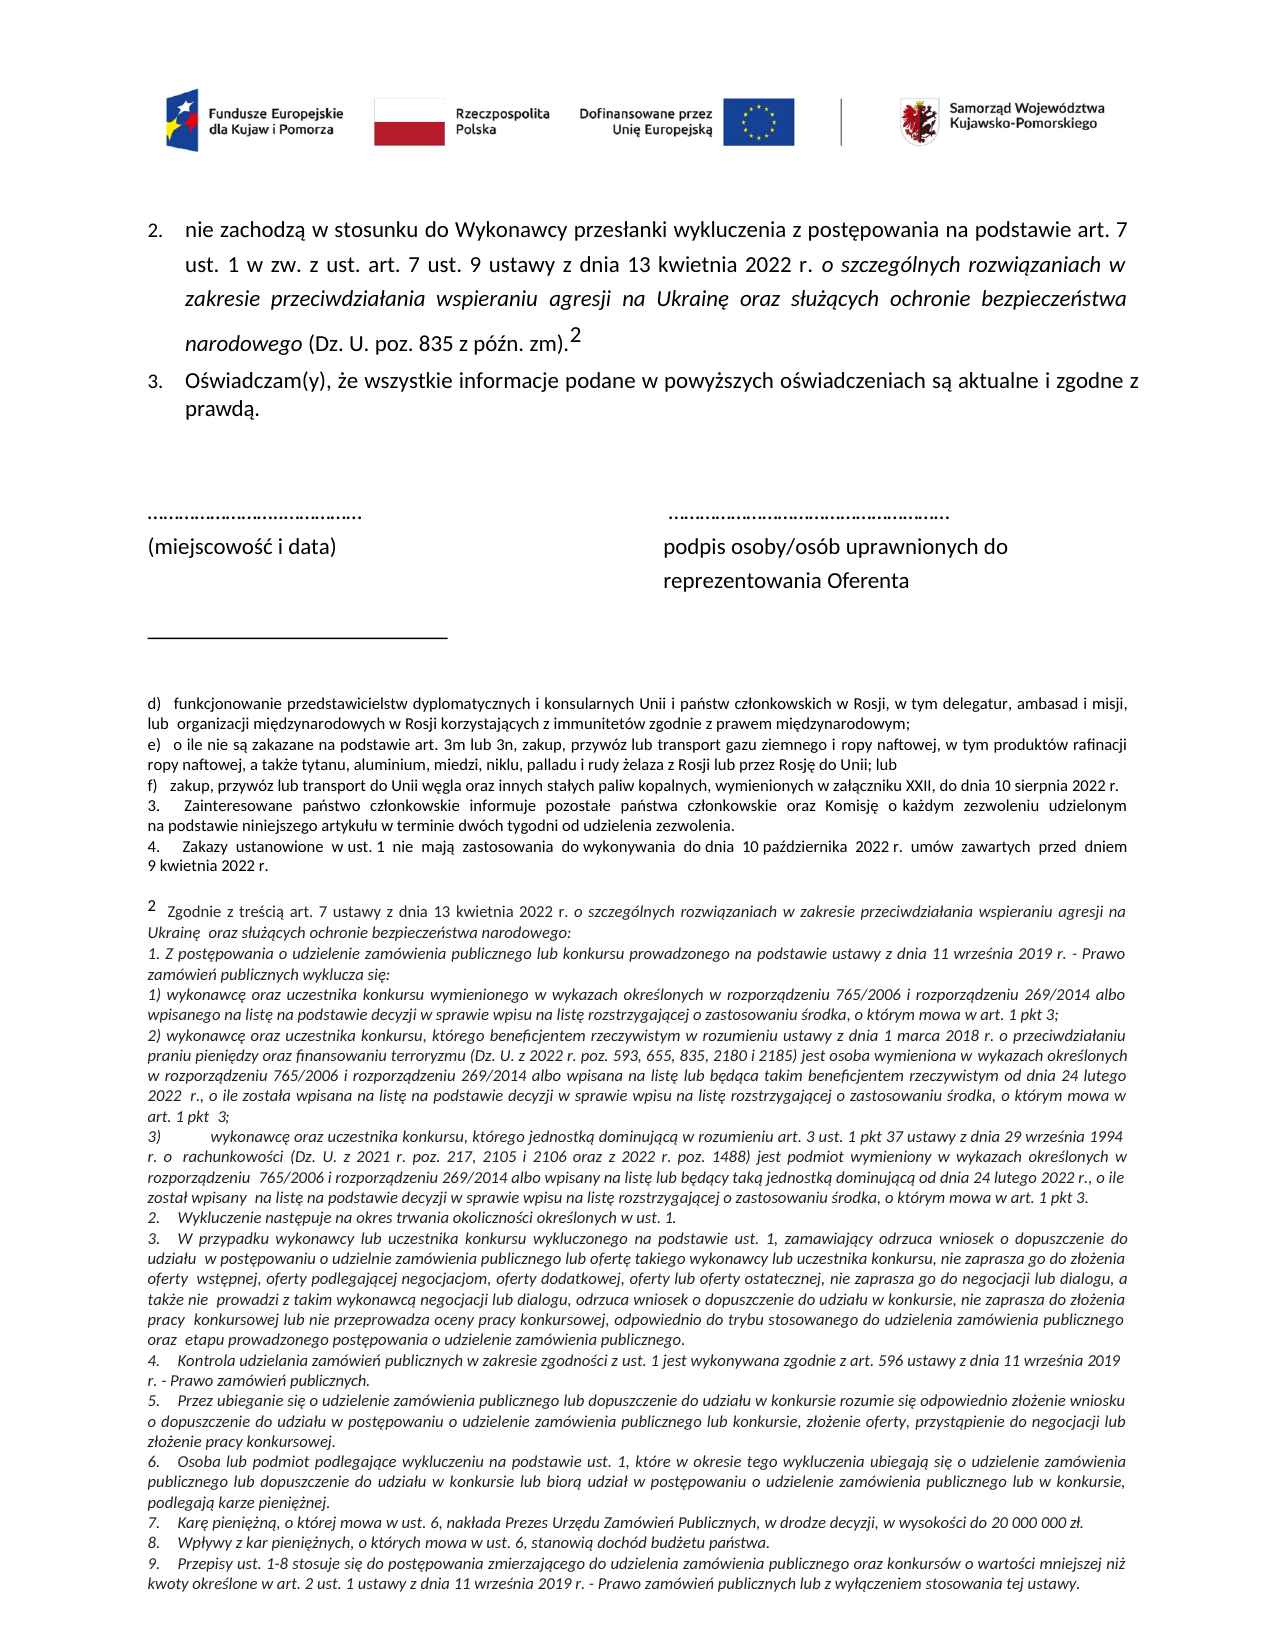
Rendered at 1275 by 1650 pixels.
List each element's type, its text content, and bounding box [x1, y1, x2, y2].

picture [135, 75, 1133, 167]
text r. - Prawo zamówień publicznych. [147, 1370, 1139, 1391]
list o ile nie są zakazane na podstawie art. 3m lub 3n, zakup, przywóz lub transport gazu ziemnego i ropy naftowej, w tym produktów rafinacji ropy naftowej, a także tytanu, aluminium, miedzi, niklu, palladu i rudy żelaza z Rosji lub przez Rosję do Unii; lub [147, 734, 1127, 774]
list wykonawcę oraz uczestnika konkursu, którego jednostką dominującą w rozumieniu art. 3 ust. 1 pkt 37 ustawy z dnia 29 września 1994 r. o rachunkowości (Dz. U. z 2021 r. poz. 217, 2105 i 2106 oraz z 2022 r. poz. 1488) jest podmiot wymieniony w wykazach określonych w rozporządzeniu 765/2006 i rozporządzeniu 269/2014 albo wpisany na listę lub będący taką jednostką dominującą od dnia 24 lutego 2022 r., o ile został wpisany na listę na podstawie decyzji w sprawie wpisu na listę rozstrzygającej o zastosowaniu środka, o którym mowa w art. 1 pkt 3. [147, 1126, 1127, 1208]
subtitle Oświadczam(y), że wszystkie informacje podane w powyższych oświadczeniach są aktualne i zgodne z prawdą. [147, 366, 1139, 422]
list Przez ubieganie się o udzielenie zamówienia publicznego lub dopuszczenie do udziału w konkursie rozumie się odpowiednio złożenie wniosku o dopuszczenie do udziału w postępowaniu o udzielenie zamówienia publicznego lub konkursie, złożenie oferty, przystąpienie do negocjacji lub złożenie pracy konkursowej. [147, 1391, 1127, 1451]
list Z postępowania o udzielenie zamówienia publicznego lub konkursu prowadzonego na podstawie ustawy z dnia 11 września 2019 r. - Prawo zamówień publicznych wyklucza się: [147, 943, 1127, 984]
text ……………………..…………… ……………………………………………… [147, 497, 1139, 525]
list funkcjonowanie przedstawicielstw dyplomatycznych i konsularnych Unii i państw członkowskich w Rosji, w tym delegatur, ambasad i misji, lub organizacji międzynarodowych w Rosji korzystających z immunitetów zgodnie z prawem międzynarodowym; [147, 694, 1127, 734]
subtitle (miejscowość i data) podpis osoby/osób uprawnionych do reprezentowania Oferenta [147, 532, 1128, 594]
list wykonawcę oraz uczestnika konkursu, którego beneficjentem rzeczywistym w rozumieniu ustawy z dnia 1 marca 2018 r. o przeciwdziałaniu praniu pieniędzy oraz finansowaniu terroryzmu (Dz. U. z 2022 r. poz. 593, 655, 835, 2180 i 2185) jest osoba wymieniona w wykazach określonych w rozporządzeniu 765/2006 i rozporządzeniu 269/2014 albo wpisana na listę lub będąca takim beneficjentem rzeczywistym od dnia 24 lutego 2022 r., o ile została wpisana na listę na podstawie decyzji w sprawie wpisu na listę rozstrzygającej o zastosowaniu środka, o którym mowa w art. 1 pkt 3; [147, 1025, 1127, 1126]
list W przypadku wykonawcy lub uczestnika konkursu wykluczonego na podstawie ust. 1, zamawiający odrzuca wniosek o dopuszczenie do udziału w postępowaniu o udzielnie zamówienia publicznego lub ofertę takiego wykonawcy lub uczestnika konkursu, nie zaprasza go do złożenia oferty wstępnej, oferty podlegającej negocjacjom, oferty dodatkowej, oferty lub oferty ostatecznej, nie zaprasza go do negocjacji lub dialogu, a także nie prowadzi z takim wykonawcą negocjacji lub dialogu, odrzuca wniosek o dopuszczenie do udziału w konkursie, nie zaprasza do złożenia pracy konkursowej lub nie przeprowadza oceny pracy konkursowej, odpowiednio do trybu stosowanego do udzielenia zamówienia publicznego oraz etapu prowadzonego postępowania o udzielenie zamówienia publicznego. [147, 1228, 1128, 1350]
list Zainteresowane państwo członkowskie informuje pozostałe państwa członkowskie oraz Komisję o każdym zezwoleniu udzielonym na podstawie niniejszego artykułu w terminie dwóch tygodni od udzielenia zezwolenia. [147, 795, 1127, 836]
list Karę pieniężną, o której mowa w ust. 6, nakłada Prezes Urzędu Zamówień Publicznych, w drodze decyzji, w wysokości do 20 000 000 zł. [147, 1512, 1139, 1533]
text 2 Zgodnie z treścią art. 7 ustawy z dnia 13 kwietnia 2022 r. o szczególnych rozwiązaniach w zakresie przeciwdziałania wspieraniu agresji na Ukrainę oraz służących ochronie bezpieczeństwa narodowego: [147, 897, 1128, 943]
list Zakazy ustanowione w ust. 1 nie mają zastosowania do wykonywania do dnia 10 października 2022 r. umów zawartych przed dniem 9 kwietnia 2022 r. [147, 836, 1127, 876]
list Osoba lub podmiot podlegające wykluczeniu na podstawie ust. 1, które w okresie tego wykluczenia ubiegają się o udzielenie zamówienia publicznego lub dopuszczenie do udziału w konkursie lub biorą udział w postępowaniu o udzielenie zamówienia publicznego lub w konkursie, podlegają karze pieniężnej. [147, 1451, 1128, 1512]
list Wpływy z kar pieniężnych, o których mowa w ust. 6, stanowią dochód budżetu państwa. [147, 1533, 1139, 1553]
list Przepisy ust. 1-8 stosuje się do postępowania zmierzającego do udzielenia zamówienia publicznego oraz konkursów o wartości mniejszej niż kwoty określone w art. 2 ust. 1 ustawy z dnia 11 września 2019 r. - Prawo zamówień publicznych lub z wyłączeniem stosowania tej ustawy. [147, 1553, 1127, 1593]
list nie zachodzą w stosunku do Wykonawcy przesłanki wykluczenia z postępowania na podstawie art. 7 ust. 1 w zw. z ust. art. 7 ust. 9 ustawy z dnia 13 kwietnia 2022 r. o szczególnych rozwiązaniach w zakresie przeciwdziałania wspieraniu agresji na Ukrainę oraz służących ochronie bezpieczeństwa narodowego (Dz. U. poz. 835 z późn. zm).2 [147, 215, 1128, 357]
list zakup, przywóz lub transport do Unii węgla oraz innych stałych paliw kopalnych, wymienionych w załączniku XXII, do dnia 10 sierpnia 2022 r. [147, 775, 1139, 795]
list wykonawcę oraz uczestnika konkursu wymienionego w wykazach określonych w rozporządzeniu 765/2006 i rozporządzeniu 269/2014 albo wpisanego na listę na podstawie decyzji w sprawie wpisu na listę rozstrzygającej o zastosowaniu środka, o którym mowa w art. 1 pkt 3; [147, 984, 1127, 1025]
list Wykluczenie następuje na okres trwania okoliczności określonych w ust. 1. [147, 1208, 1139, 1228]
list Kontrola udzielania zamówień publicznych w zakresie zgodności z ust. 1 jest wykonywana zgodnie z art. 596 ustawy z dnia 11 września 2019 [147, 1350, 1139, 1370]
